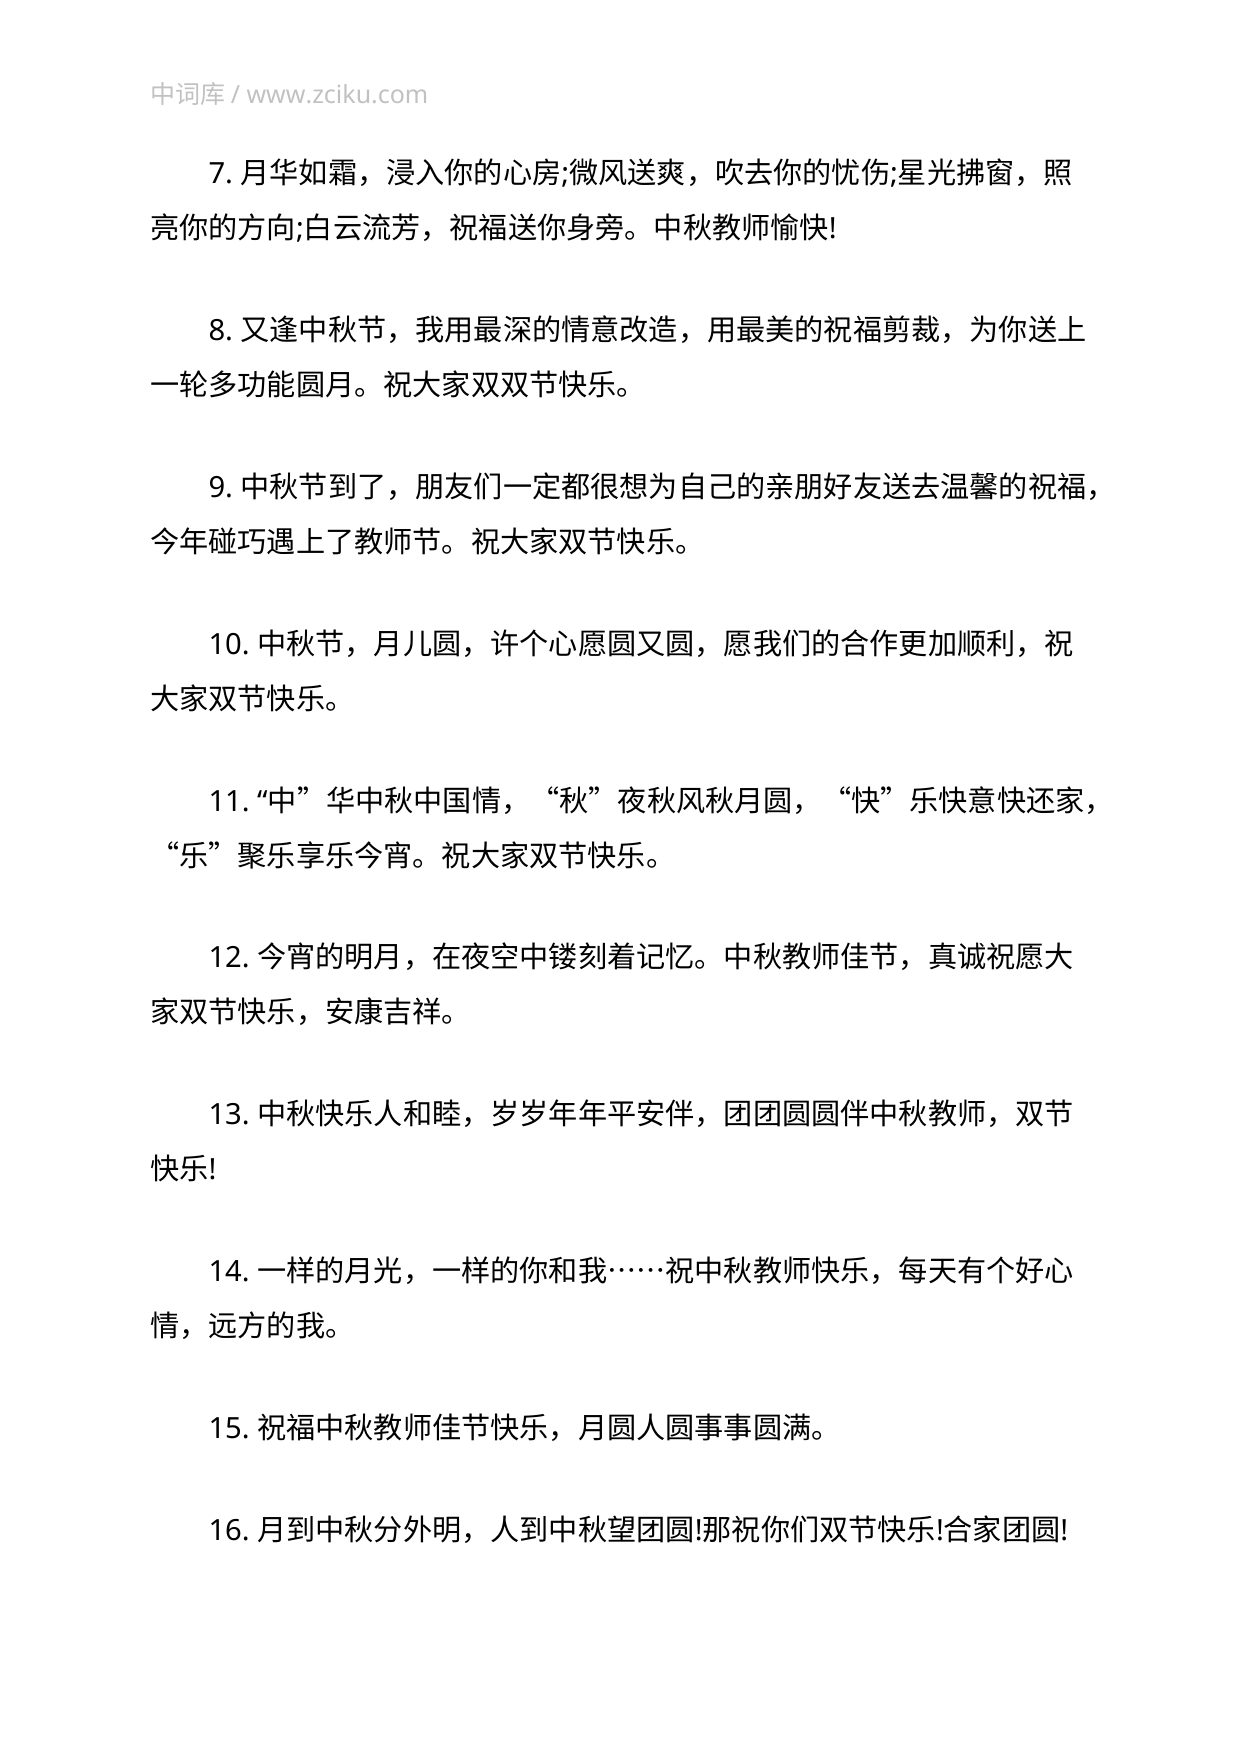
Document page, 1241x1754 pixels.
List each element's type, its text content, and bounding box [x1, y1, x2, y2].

text 11. “中”华中秋中国情，“秋”夜秋风秋月圆，“快”乐快意快还家，“乐”聚乐享乐今宵。祝大家双节快乐。 [150, 777, 1090, 874]
text 7. 月华如霜，浸入你的心房;微风送爽，吹去你的忧伤;星光拂窗，照亮你的方向;白云流芳，祝福送你身旁。中秋教师愉快! [150, 150, 1090, 247]
text 13. 中秋快乐人和睦，岁岁年年平安伴，团团圆圆伴中秋教师，双节快乐! [150, 1091, 1090, 1188]
text 12. 今宵的明月，在夜空中镂刻着记忆。中秋教师佳节，真诚祝愿大家双节快乐，安康吉祥。 [150, 934, 1090, 1031]
text 16. 月到中秋分外明，人到中秋望团圆!那祝你们双节快乐!合家团圆! [150, 1507, 1090, 1549]
text 9. 中秋节到了，朋友们一定都很想为自己的亲朋好友送去温馨的祝福，今年碰巧遇上了教师节。祝大家双节快乐。 [150, 464, 1090, 561]
text 15. 祝福中秋教师佳节快乐，月圆人圆事事圆满。 [150, 1404, 1090, 1447]
text 14. 一样的月光，一样的你和我……祝中秋教师快乐，每天有个好心情，远方的我。 [150, 1248, 1090, 1345]
text 10. 中秋节，月儿圆，许个心愿圆又圆，愿我们的合作更加顺利，祝大家双节快乐。 [150, 621, 1090, 718]
text 8. 又逢中秋节，我用最深的情意改造，用最美的祝福剪裁，为你送上一轮多功能圆月。祝大家双双节快乐。 [150, 307, 1090, 404]
